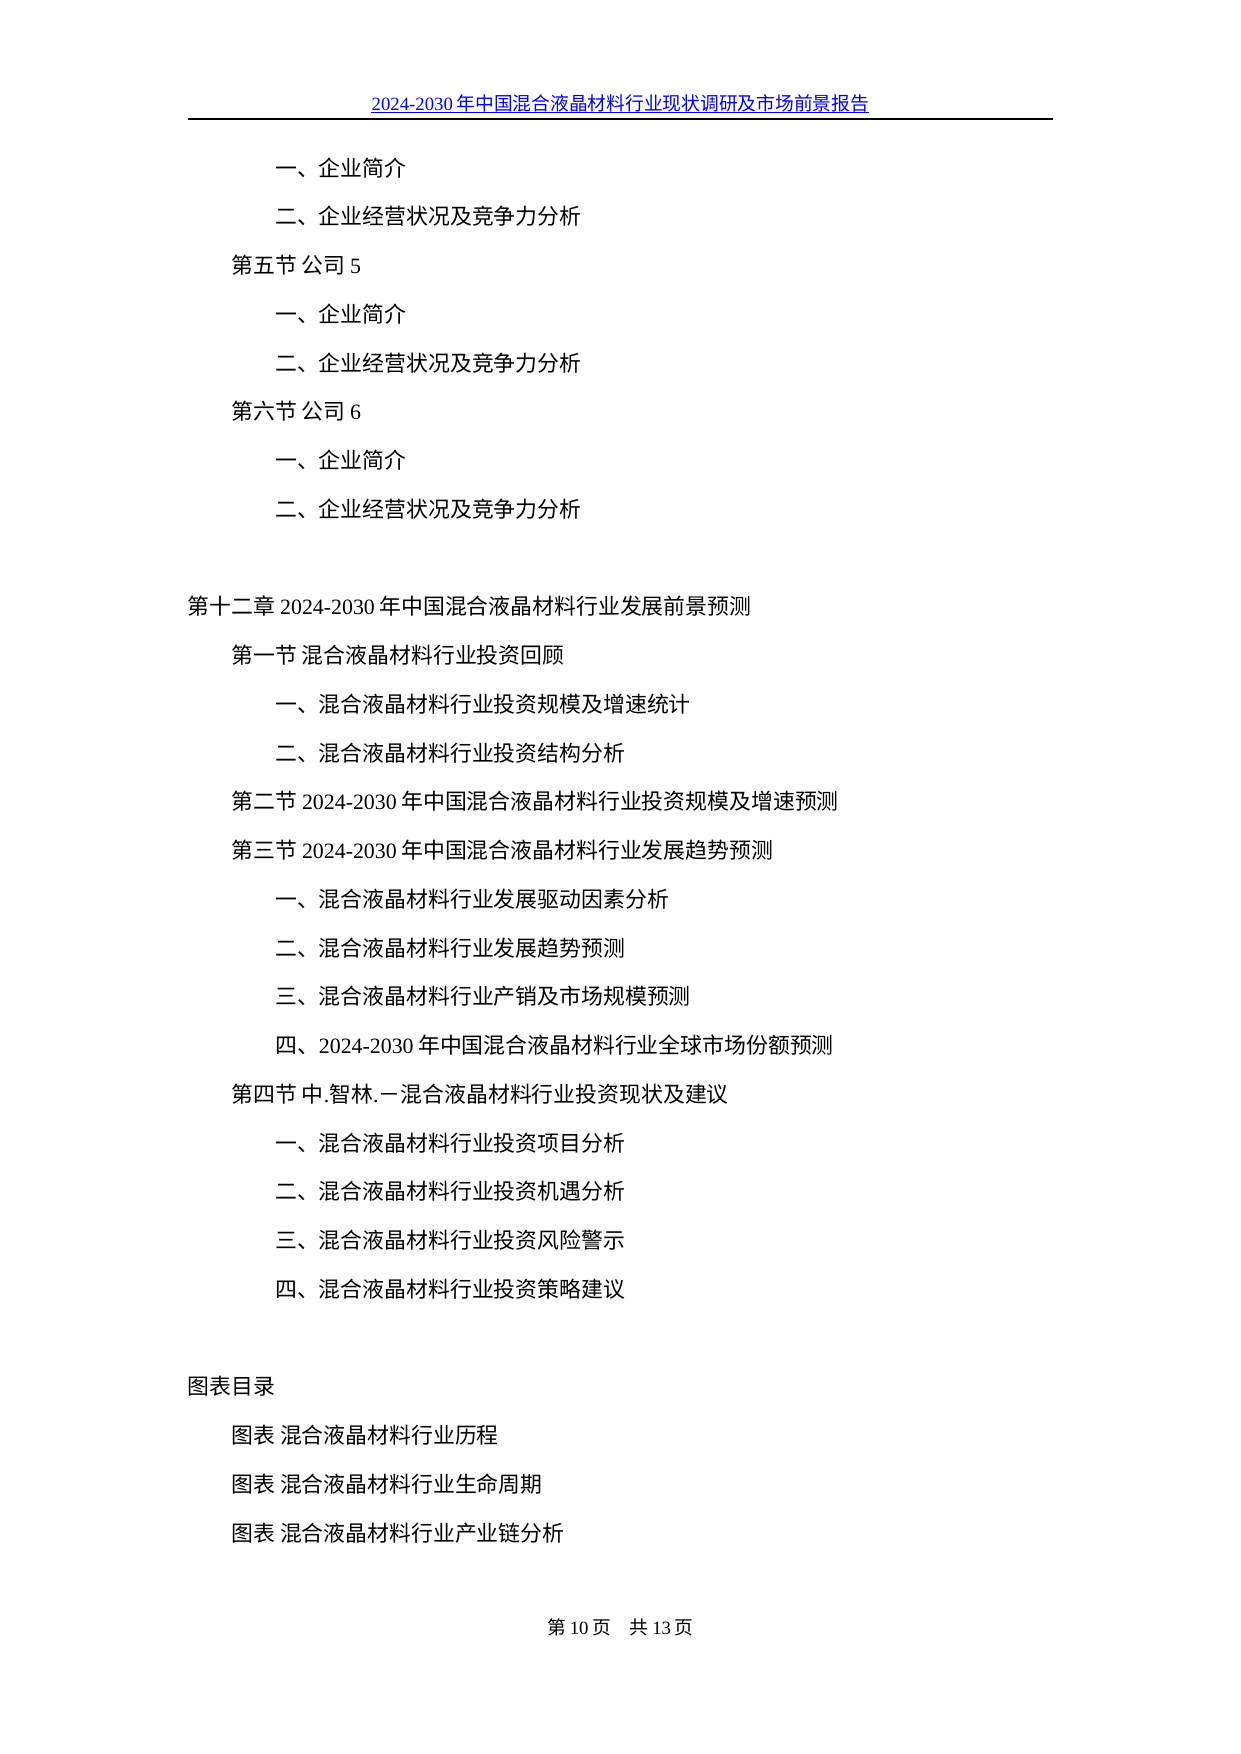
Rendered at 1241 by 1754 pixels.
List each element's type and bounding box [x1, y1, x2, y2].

text [187, 150, 1053, 1548]
